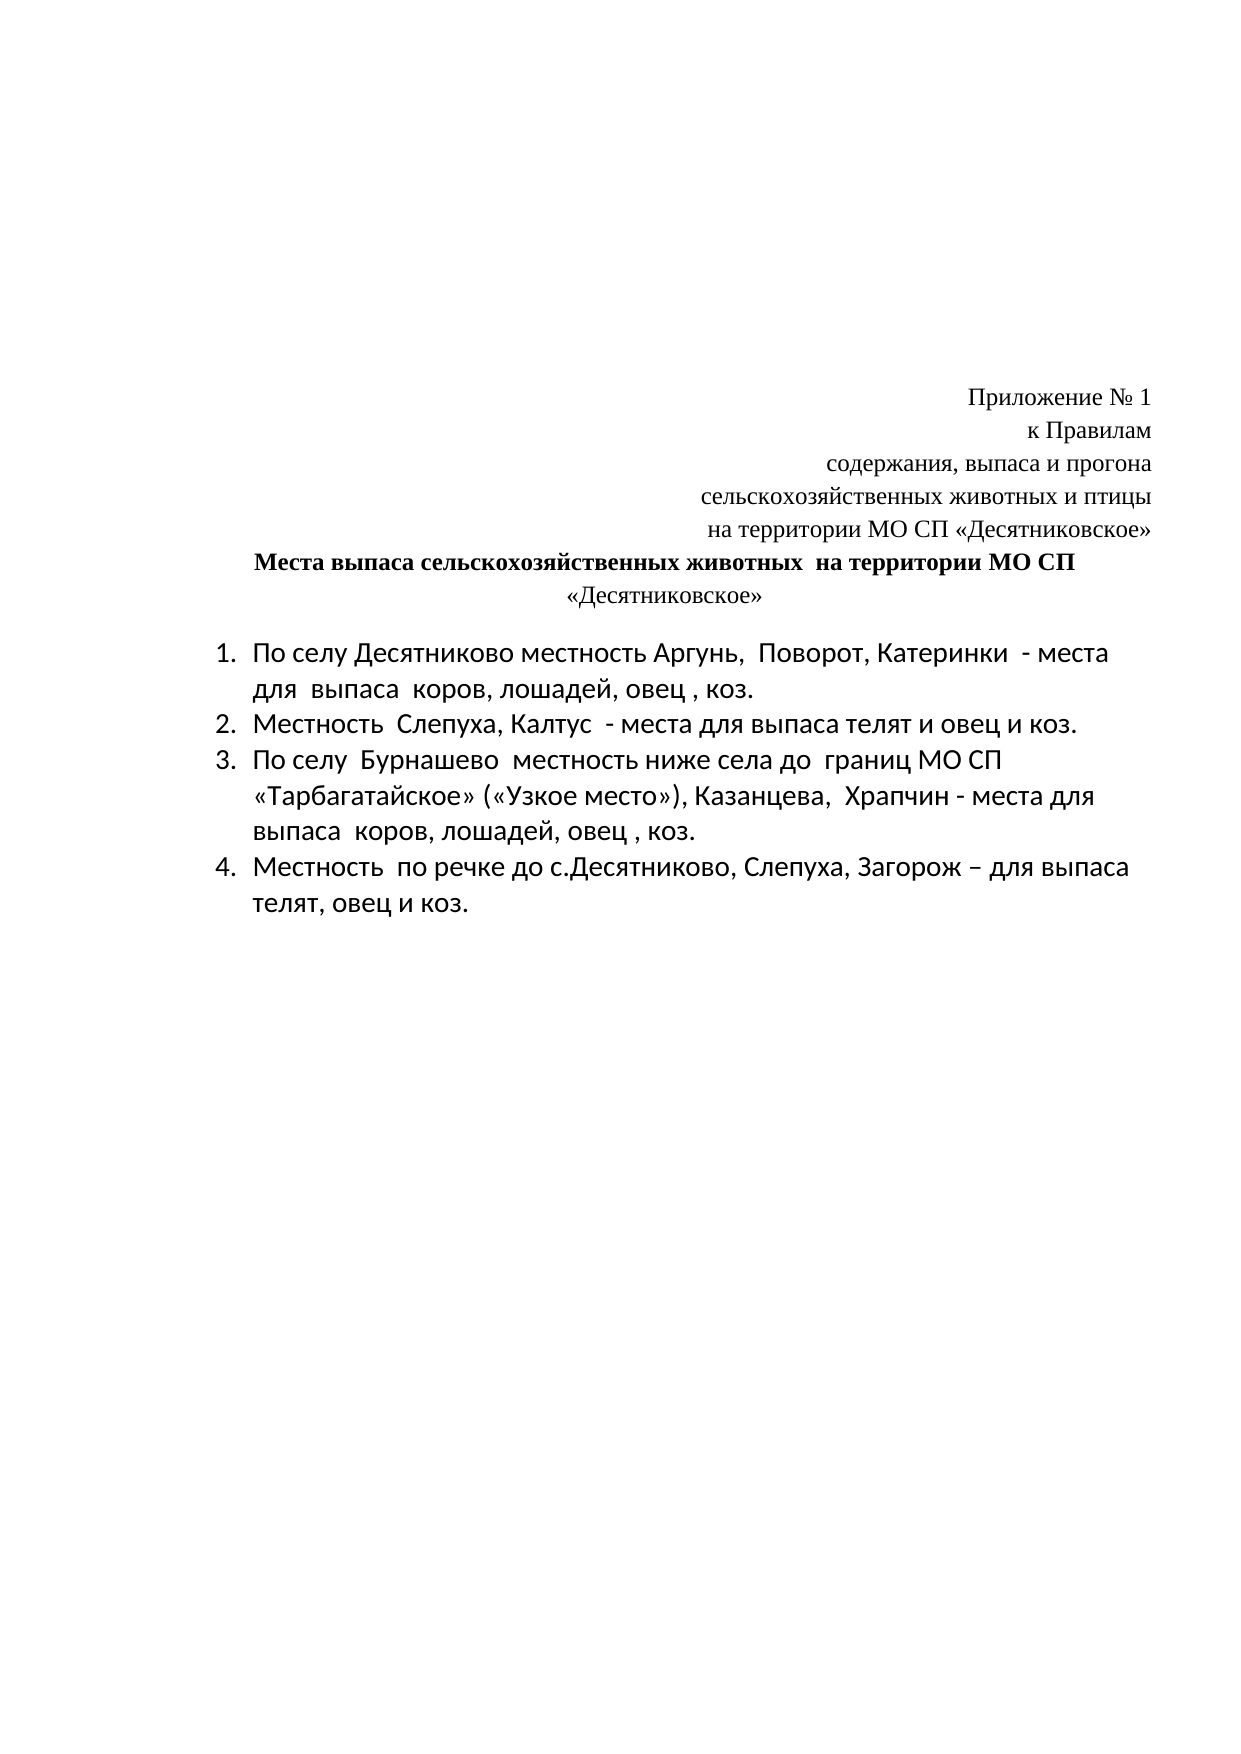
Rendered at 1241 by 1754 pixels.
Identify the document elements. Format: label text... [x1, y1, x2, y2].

text содержания, выпаса и прогона [177, 448, 1152, 477]
list По селу Десятниково местность Аргунь, Поворот, Катеринки - места для выпаса коров, лошадей, овец , коз. [215, 634, 1152, 706]
text к Правилам [177, 415, 1152, 444]
text Места выпаса сельскохозяйственных животных на территории МО СП «Десятниковское» [177, 547, 1152, 609]
list По селу Бурнашево местность ниже села до границ МО СП «Тарбагатайское» («Узкое место»), Казанцева, Храпчин - места для выпаса коров, лошадей, овец , коз. [215, 741, 1152, 848]
list Местность по речке до с.Десятниково, Слепуха, Загорож – для выпаса телят, овец и коз. [215, 848, 1152, 919]
text Приложение № 1 [177, 382, 1152, 411]
list Местность Слепуха, Калтус - места для выпаса телят и овец и коз. [215, 706, 1152, 741]
text на территории МО СП «Десятниковское» [177, 514, 1152, 543]
text сельскохозяйственных животных и птицы [177, 481, 1152, 510]
